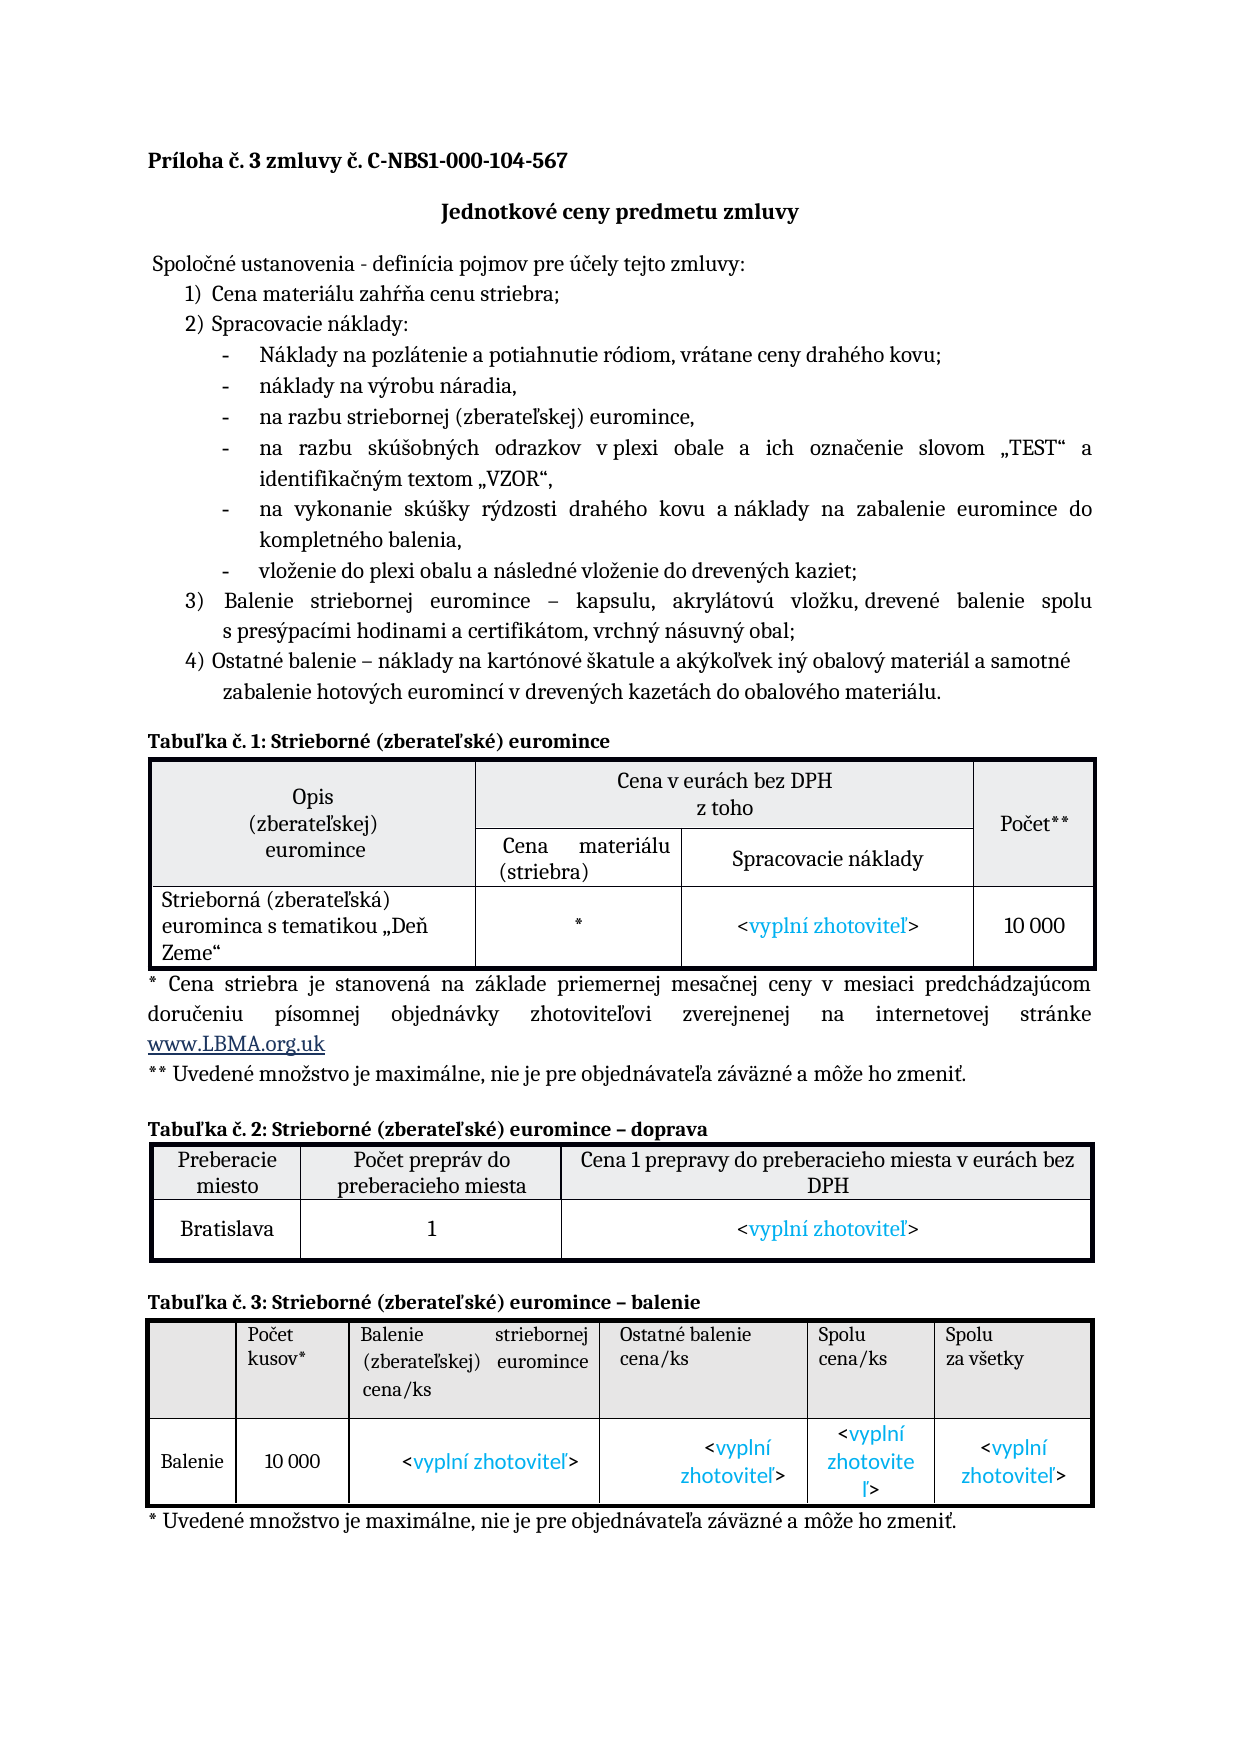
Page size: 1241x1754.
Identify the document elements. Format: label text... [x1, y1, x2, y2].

list na razbu skúšobných odrazkov v plexi obale a ich označenie slovom „TEST“ a identifikačným textom „VZOR“, [222, 434, 1093, 492]
table_cell * [476, 887, 681, 966]
table_cell 10 000 [974, 887, 1093, 966]
table_cell Spracovacie náklady [682, 829, 973, 886]
table_header Počet** [974, 762, 1093, 886]
table_header Ostatné balenie cena/ks [600, 1323, 807, 1418]
table_cell <vyplní zhotoviteľ> [562, 1200, 1090, 1258]
text * Cena striebra je stanovená na základe priemernej mesačnej ceny v mesiaci predchádzajúcom doručeniu písomnej objednávky zhotoviteľovi zverejnenej na internetovej stránke www.LBMA.org.uk [148, 971, 1093, 1057]
table_cell <vyplní zhotoviteľ> [808, 1419, 934, 1503]
subtitle Jednotkové ceny predmetu zmluvy [148, 199, 1093, 225]
text Tabuľka č. 2: Strieborné (zberateľské) euromince – doprava [148, 1118, 1093, 1142]
table_header Spolu za všetky [935, 1323, 1090, 1418]
table_header Balenie striebornej (zberateľskej) euromince cena/ks [350, 1323, 599, 1418]
list Balenie striebornej euromince – kapsulu, akrylátovú vložku, drevené balenie spolu s presýpacími hodinami a certifikátom, vrchný násuvný obal; [185, 588, 1093, 644]
list Náklady na pozlátenie a potiahnutie ródiom, vrátane ceny drahého kovu; [222, 341, 1093, 368]
text Tabuľka č. 1: Strieborné (zberateľské) euromince [148, 729, 1093, 753]
list na vykonanie skúšky rýdzosti drahého kovu a náklady na zabalenie euromince do kompletného balenia, [222, 496, 1093, 553]
table_cell Balenie [150, 1419, 235, 1503]
text Spoločné ustanovenia - definícia pojmov pre účely tejto zmluvy: [148, 250, 1093, 277]
table_header Opis (zberateľskej) euromince [152, 762, 475, 886]
subtitle Príloha č. 3 zmluvy č. C-NBS1-000-104-567 [148, 148, 1093, 174]
table_header Cena 1 prepravy do preberacieho miesta v eurách bez DPH [562, 1147, 1090, 1199]
table_cell Bratislava [154, 1200, 300, 1258]
table_cell <vyplní zhotoviteľ> [600, 1419, 807, 1503]
list na razbu striebornej (zberateľskej) euromince, [222, 403, 1093, 430]
table_header Preberacie miesto [154, 1147, 300, 1199]
table_cell 10 000 [237, 1419, 348, 1503]
text * Uvedené množstvo je maximálne, nie je pre objednávateľa záväzné a môže ho zmeniť. [148, 1508, 1166, 1534]
table_header Počet kusov* [237, 1323, 348, 1418]
table_cell <vyplní zhotoviteľ> [935, 1419, 1090, 1503]
table_header [150, 1323, 235, 1418]
list Spracovacie náklady: [185, 311, 1093, 337]
table_header Spolu cena/ks [808, 1323, 934, 1418]
text ** Uvedené množstvo je maximálne, nie je pre objednávateľa záväzné a môže ho zmeniť. [148, 1061, 1166, 1088]
table_cell <vyplní zhotoviteľ> [682, 887, 973, 966]
table_cell <vyplní zhotoviteľ> [350, 1419, 599, 1503]
table_cell 1 [301, 1200, 561, 1258]
table_cell Strieborná (zberateľská) eurominca s tematikou „Deň Zeme“ [152, 887, 475, 966]
list vloženie do plexi obalu a následné vloženie do drevených kaziet; [222, 557, 1093, 584]
list Ostatné balenie – náklady na kartónové škatule a akýkoľvek iný obalový materiál a samotné zabalenie hotových euromincí v drevených kazetách do obalového materiálu. [185, 648, 1093, 705]
table_header Počet prepráv do preberacieho miesta [301, 1147, 560, 1199]
list Cena materiálu zahŕňa cenu striebra; [185, 281, 1093, 307]
table_cell Cena materiálu (striebra) [476, 829, 681, 886]
table_header Cena v eurách bez DPH z toho [476, 762, 973, 827]
list náklady na výrobu náradia, [222, 372, 1093, 399]
text Tabuľka č. 3: Strieborné (zberateľské) euromince – balenie [148, 1290, 1093, 1314]
